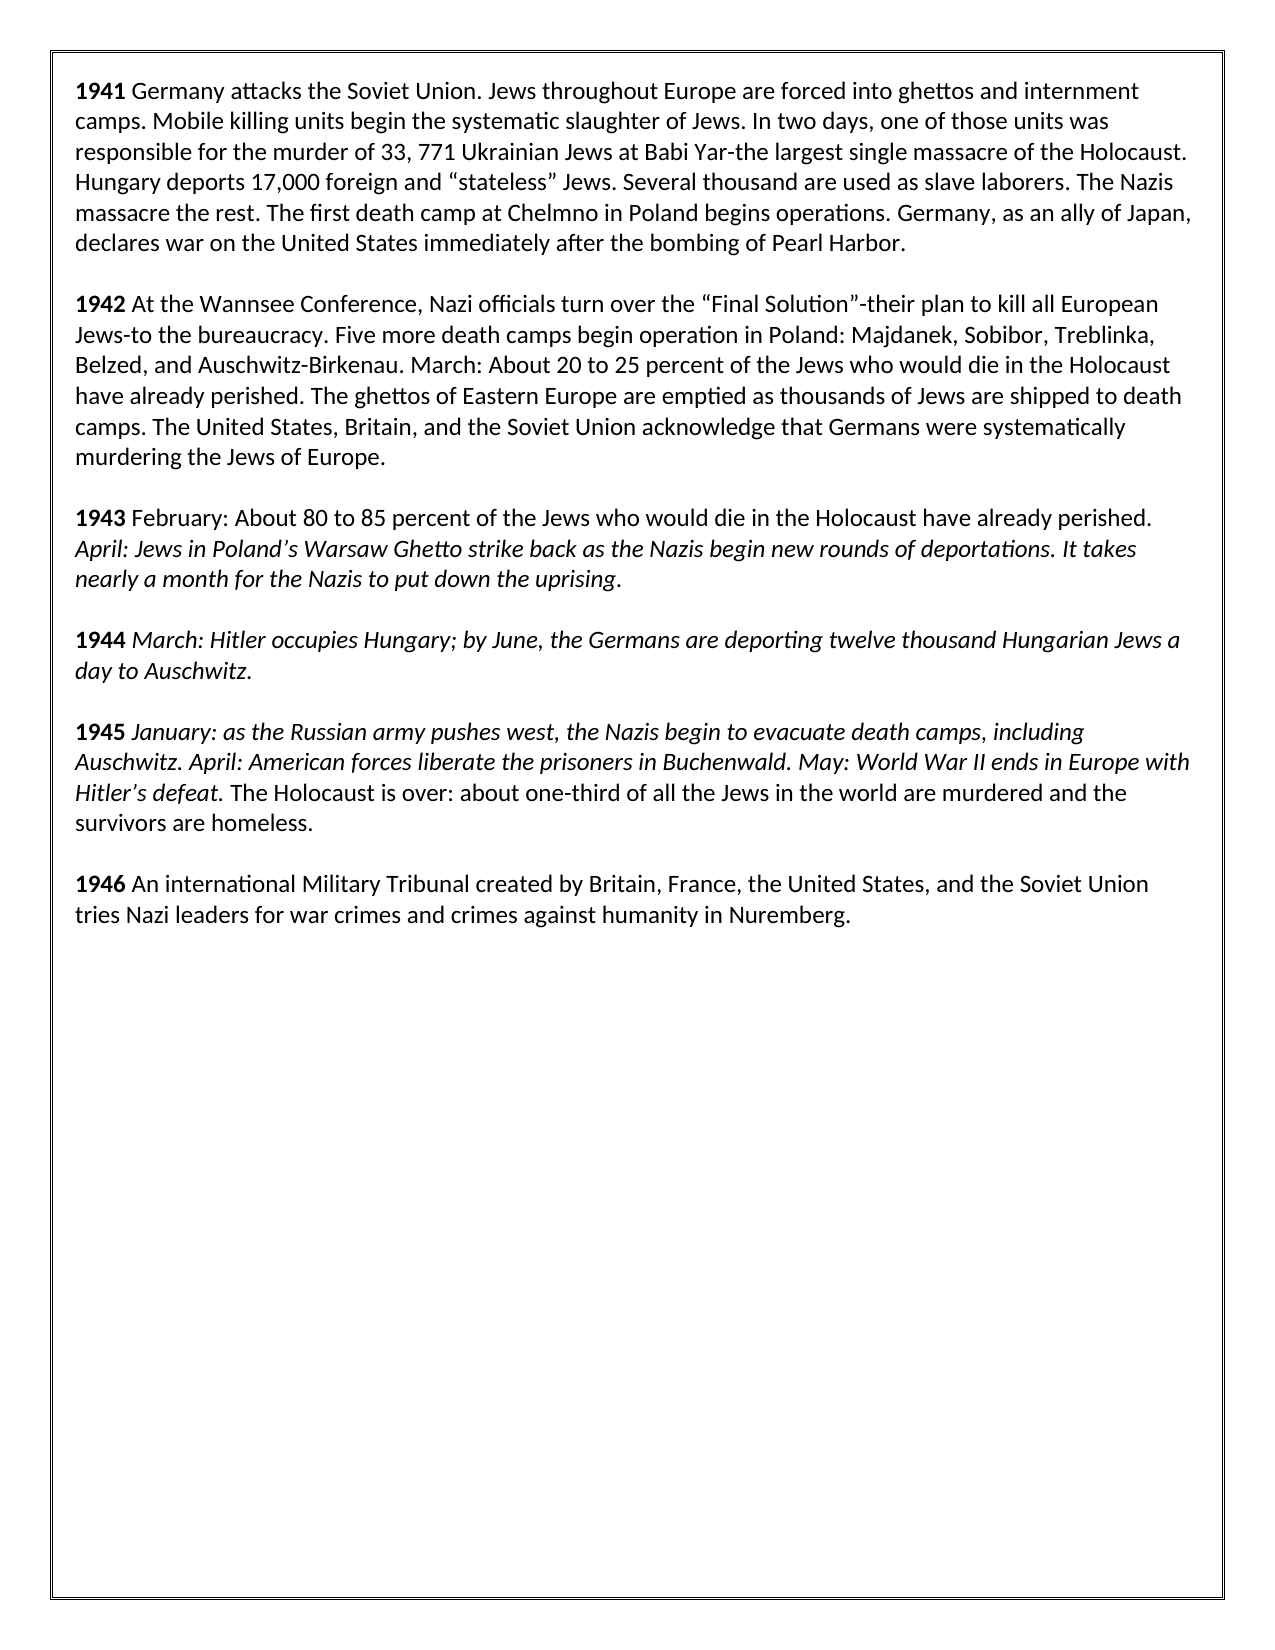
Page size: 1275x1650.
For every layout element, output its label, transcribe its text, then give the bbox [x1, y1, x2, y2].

text 1942 At the Wannsee Conference, Nazi officials turn over the “Final Solution”-their plan to kill all European Jews-to the bureaucracy. Five more death camps begin operation in : Majdanek, Sobibor, Treblinka, Belzed, and Auschwitz-Birkenau. March: About 20 to 25 percent of the Jews who would die in the Holocaust have already perished. The ghettos of are emptied as thousands of Jews are shipped to death camps. The , , and the acknowledge that Germans were systematically murdering the Jews of Europe. [75, 289, 1200, 472]
text 1944 March: Hitler occupies ; by June, the Germans are deporting twelve thousand Hungarian Jews a day to . [75, 624, 1200, 685]
text 1941 attacks the . Jews throughout are forced into ghettos and internment camps. Mobile killing units begin the systematic slaughter of Jews. In two days, one of those units was responsible for the murder of 33, 771 Ukrainian Jews at -the largest single massacre of the Holocaust. deports 17,000 foreign and “stateless” Jews. Several thousand are used as slave laborers. The Nazis massacre the rest. The first death camp at Chelmno in begins operations. , as an ally of , declares war on the immediately after the bombing of . [75, 75, 1200, 258]
text 1943 February: About 80 to 85 percent of the Jews who would die in the Holocaust have already perished. April: Jews in Poland’s Ghetto strike back as the Nazis begin new rounds of deportations. It takes nearly a month for the Nazis to put down the uprising. [75, 502, 1200, 594]
text 1945 January: as the Russian army pushes west, the Nazis begin to evacuate death camps, including Auschwitz. April: American forces liberate the prisoners in . May: World War II ends in with Hitler’s defeat. The Holocaust is over: about one-third of all the Jews in the world are murdered and the survivors are homeless. [75, 716, 1200, 838]
text 1946 An international Military Tribunal created by , , the , and the Soviet Union tries Nazi leaders for war crimes and crimes against humanity in . [75, 868, 1200, 929]
